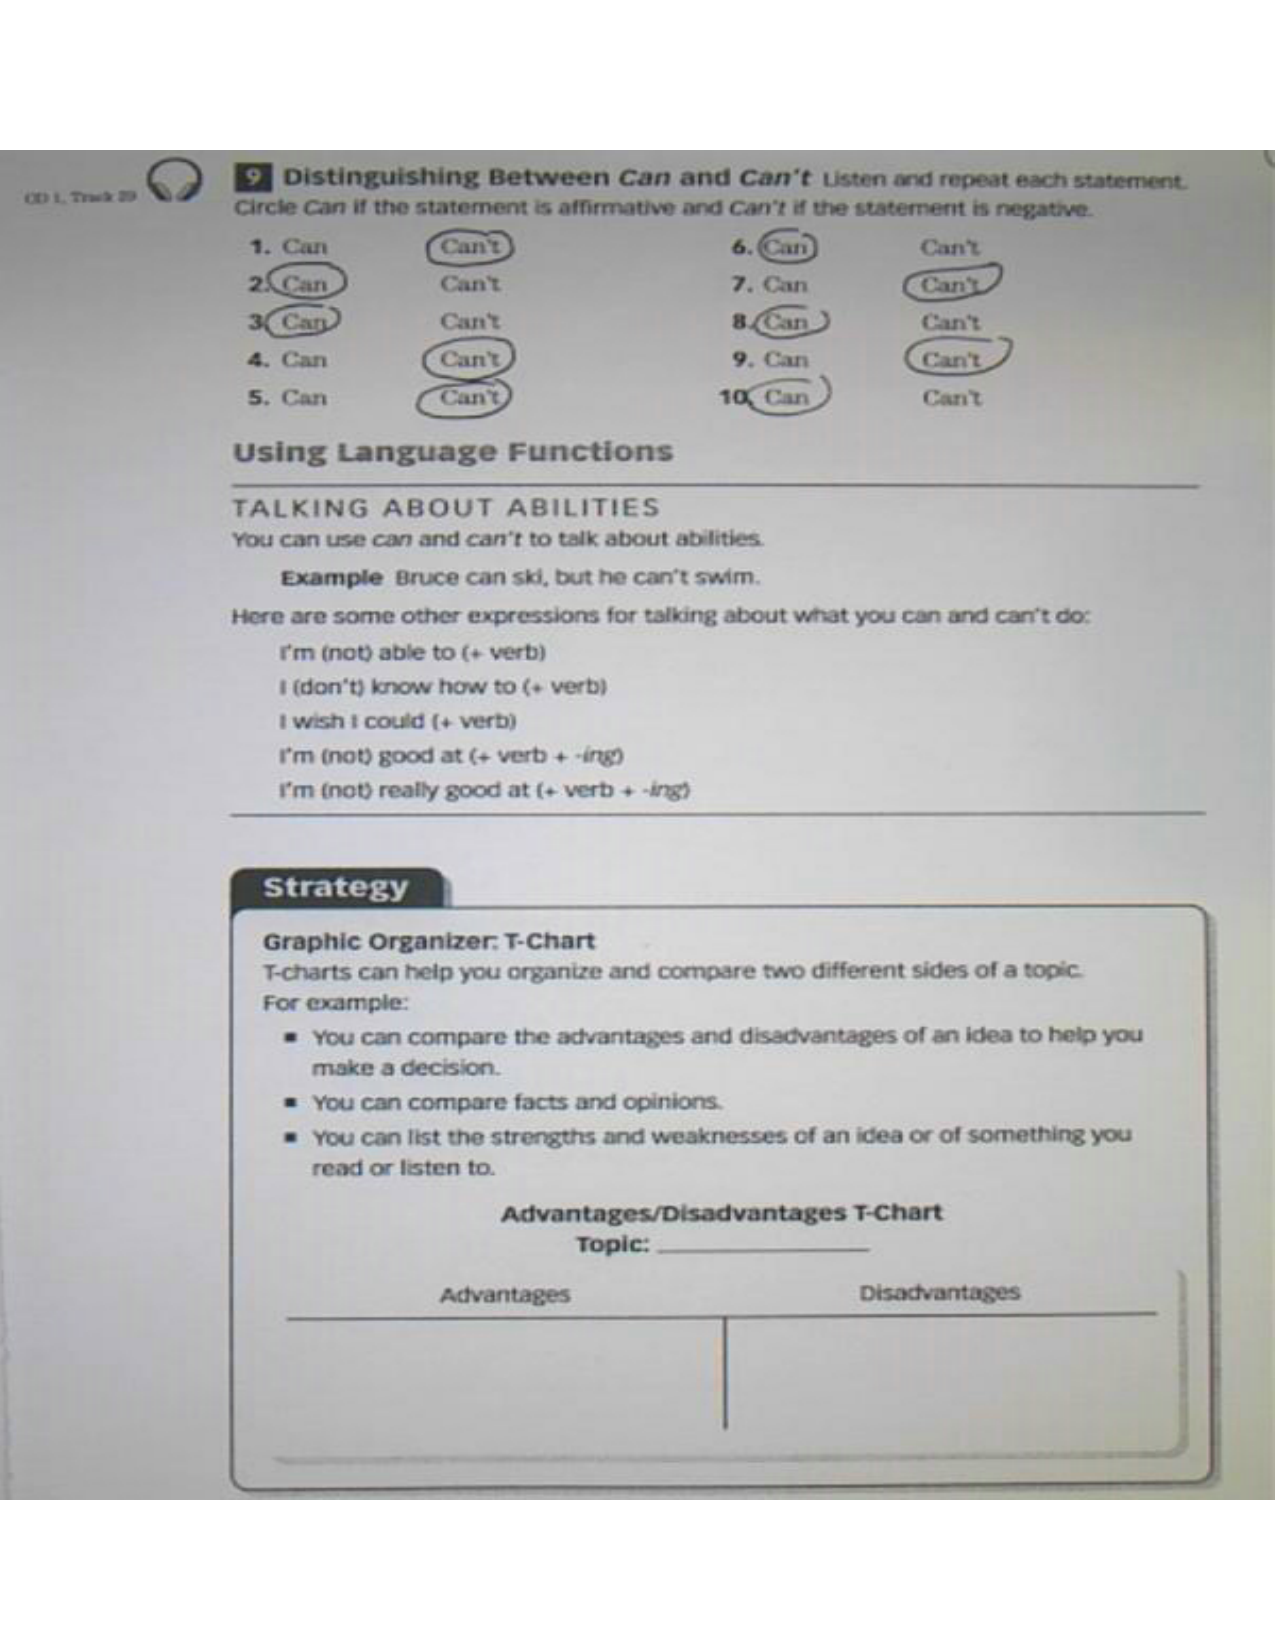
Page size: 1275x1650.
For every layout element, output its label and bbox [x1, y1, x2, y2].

picture [0, 150, 1275, 1500]
